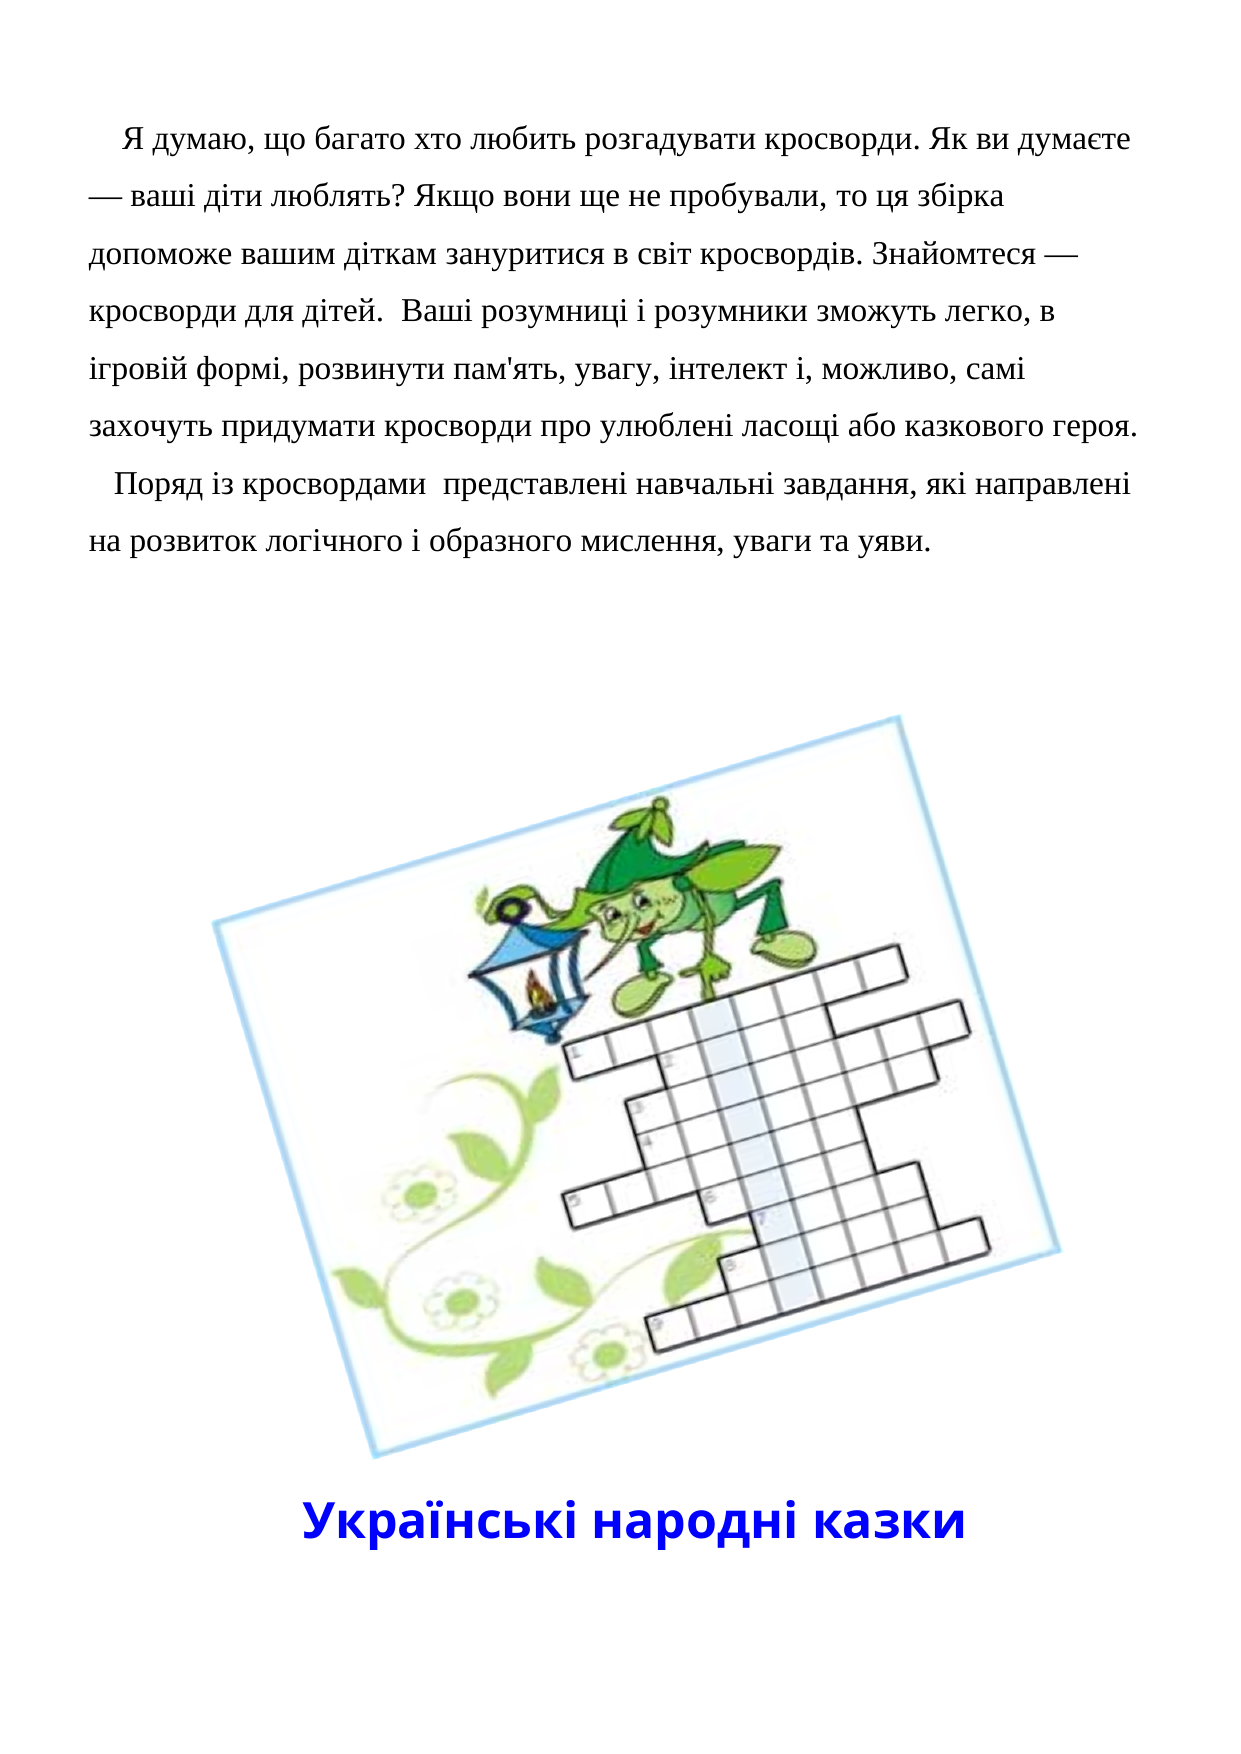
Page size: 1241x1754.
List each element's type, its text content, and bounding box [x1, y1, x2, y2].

text Поряд із кросвордами представлені навчальні завдання, які направлені на розвиток логічного і образного мислення, уваги та уяви. [88, 463, 1152, 559]
picture [212, 715, 1063, 1459]
text Українські народні казки [118, 1485, 1152, 1553]
text Я думаю, що багато хто любить розгадувати кросворди. Як ви думаєте — ваші діти люблять? Якщо вони ще не пробували, то ця збірка допоможе вашим діткам зануритися в світ кросвордів. Знайомтеся — кросворди для дітей. Ваші розумниці і розумники зможуть легко, в ігровій формі, розвинути пам'ять, увагу, інтелект і, можливо, самі захочуть придумати кросворди про улюблені ласощі або казкового героя. [88, 118, 1152, 444]
